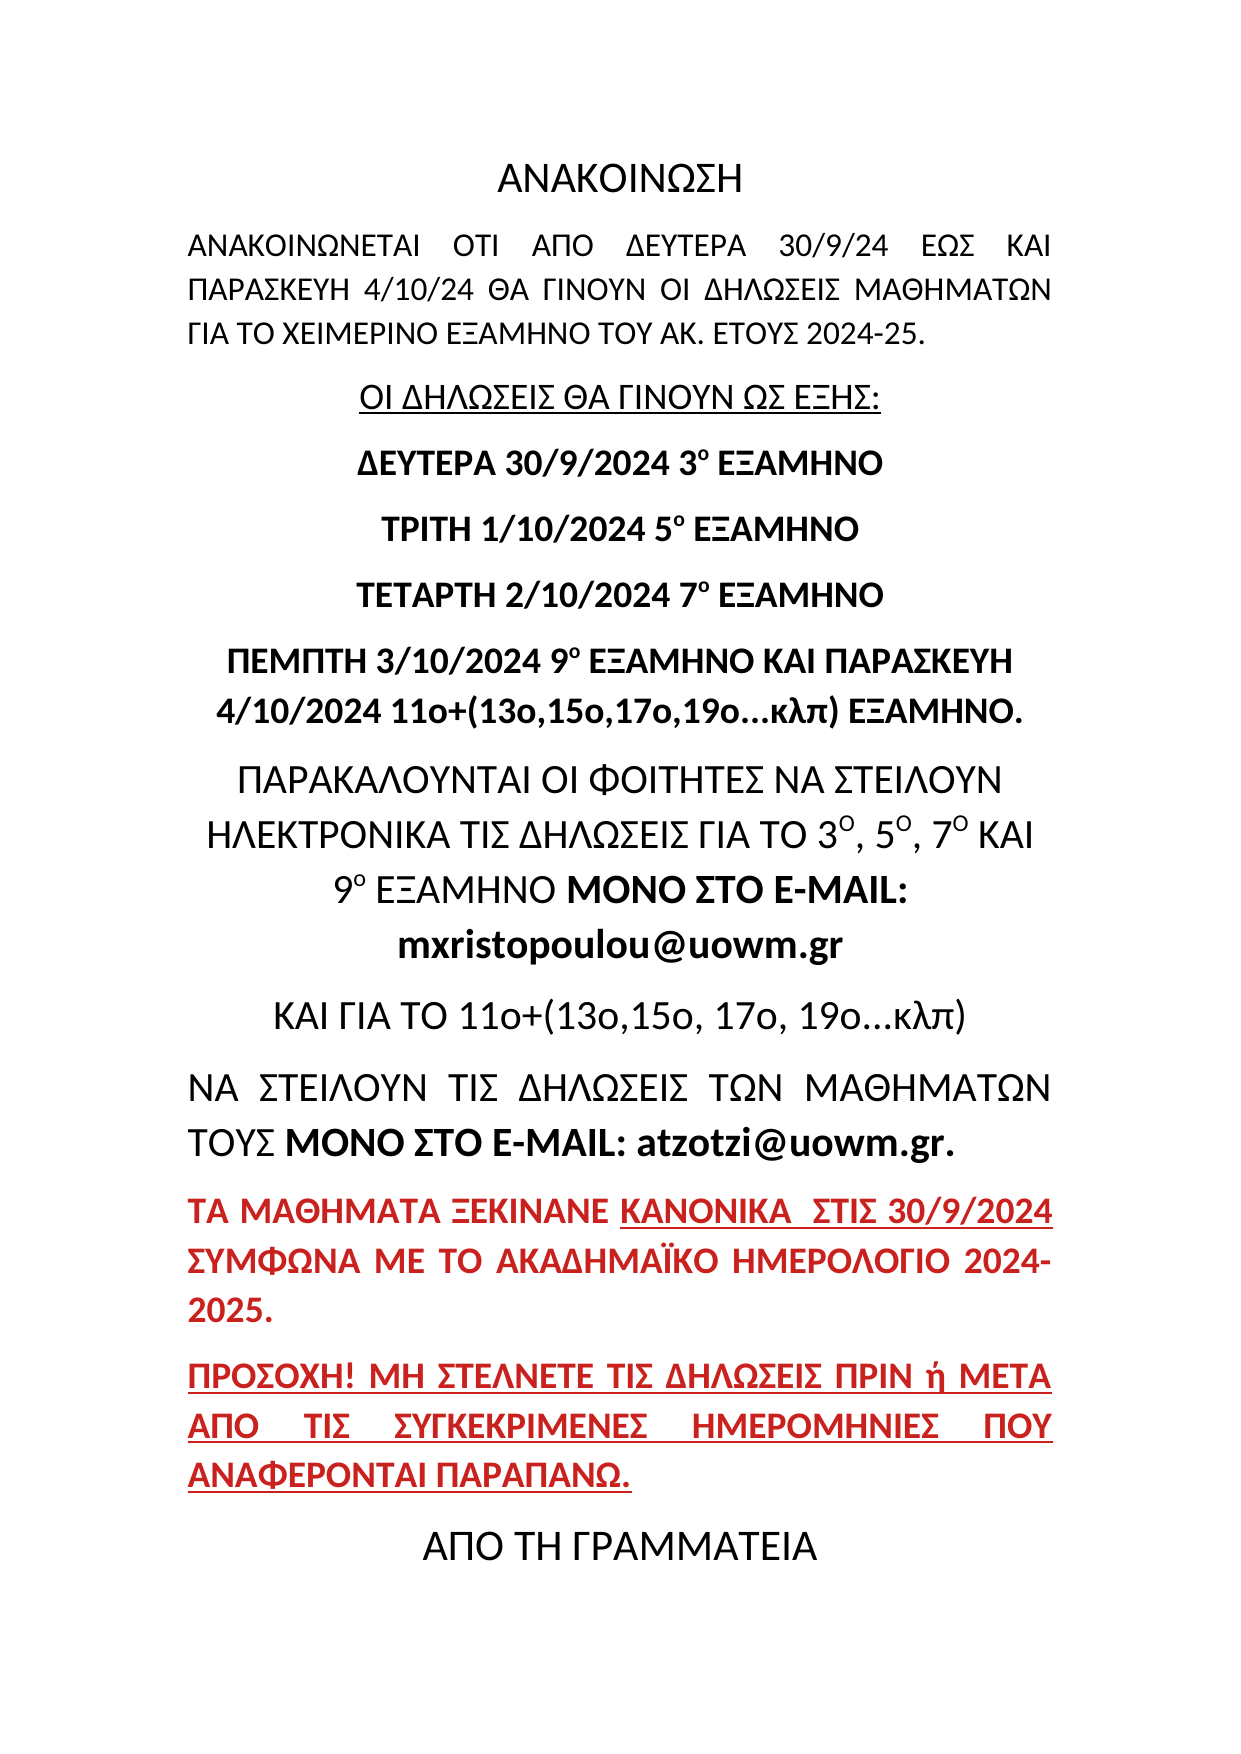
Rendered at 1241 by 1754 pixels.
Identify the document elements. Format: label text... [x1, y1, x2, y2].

text ΠΡΟΣΟΧΗ! ΜΗ ΣΤΕΛΝΕΤΕ ΤΙΣ ΔΗΛΩΣΕΙΣ ΠΡΙΝ ή ΜΕΤΑ ΑΠΟ ΤΙΣ ΣΥΓΚΕΚΡΙΜΕΝΕΣ ΗΜΕΡΟΜΗΝΙΕΣ ΠΟΥ ΑΝΑΦΕΡΟΝΤΑΙ ΠΑΡΑΠΑΝΩ. [187, 1442, 1053, 1497]
text ΤΡΙΤΗ 1/10/2024 5ο ΕΞΑΜΗΝΟ [187, 505, 1053, 551]
text ΑΝΑΚΟΙΝΩΣΗ [187, 150, 1053, 203]
text ΑΝΑΚΟΙΝΩΝΕΤΑΙ ΟΤΙ ΑΠΟ ΔΕΥΤΕΡΑ 30/9/24 ΕΩΣ ΚΑΙ ΠΑΡΑΣΚΕΥΉ 4/10/24 ΘΑ ΓΙΝΟΥΝ ΟΙ ΔΗΛΩΣΕΙΣ ΜΑΘΗΜΑΤΩΝ ΓΙΑ ΤΟ ΧΕΙΜΕΡΙΝΟ ΕΞΑΜΗΝΟ ΤΟΥ ΑΚ. ΕΤΟΥΣ 2024-25. [187, 224, 1053, 353]
text ΠΑΡΑΚΑΛΟΥΝΤΑΙ ΟΙ ΦΟΙΤΗΤΕΣ ΝΑ ΣΤΕΙΛΟΥΝ ΗΛΕΚΤΡΟΝΙΚΑ ΤΙΣ ΔΗΛΩΣΕΙΣ ΓΙΑ ΤΟ 3Ο, 5Ο, 7Ο ΚΑΙ 9ο ΕΞΑΜΗΝΟ ΜΟΝΟ ΣΤΟ E-MAIL: mxristopoulou@uowm.gr [187, 753, 1053, 969]
text ΠΡΟΣΟΧΗ! ΜΗ ΣΤΕΛΝΕΤΕ ΤΙΣ ΔΗΛΩΣΕΙΣ ΠΡΙΝ ή ΜΕΤΑ ΑΠΟ ΤΙΣ ΣΥΓΚΕΚΡΙΜΕΝΕΣ ΗΜΕΡΟΜΗΝΙΕΣ ΠΟΥ ΑΝΑΦΕΡΟΝΤΑΙ ΠΑΡΑΠΑΝΩ. [187, 1352, 1053, 1441]
text ΚΑΙ ΓΙΑ ΤΟ 11o+(13ο,15ο, 17ο, 19ο...κλπ) [187, 989, 1053, 1040]
text ΔΕΥΤΕΡΑ 30/9/2024 3ο ΕΞΑΜΗΝΟ [187, 439, 1053, 485]
text ΝΑ ΣΤΕΙΛΟΥΝ ΤΙΣ ΔΗΛΩΣΕΙΣ ΤΩΝ ΜΑΘΗΜΑΤΩΝ ΤΟΥΣ ΜΟΝΟ ΣΤΟ E-MAIL: atzotzi@uowm.gr. [187, 1061, 1053, 1167]
text ΟΙ ΔΗΛΩΣΕΙΣ ΘΑ ΓΙΝΟΥΝ ΩΣ ΕΞΗΣ: [187, 373, 1053, 419]
text ΑΠΟ ΤΗ ΓΡΑΜΜΑΤΕΙΑ [187, 1518, 1053, 1571]
text ΠΕΜΠΤΗ 3/10/2024 9ο ΕΞΑΜΗΝΟ ΚΑΙ ΠΑΡΑΣΚΕΥΗ 4/10/2024 11ο+(13ο,15ο,17ο,19ο...κλπ) ΕΞΑΜΗΝΟ. [187, 637, 1053, 733]
text ΤΑ ΜΑΘΗΜΑΤΑ ΞΕΚΙΝΑΝΕ ΚΑΝΟΝΙΚΑ ΣΤΙΣ 30/9/2024 ΣΥΜΦΩΝΑ ΜΕ ΤΟ ΑΚΑΔΗΜΑΪΚΟ ΗΜΕΡΟΛΟΓΙΟ 2024-2025. [187, 1187, 1053, 1332]
text ΤΕΤΑΡΤΗ 2/10/2024 7ο ΕΞΑΜΗΝΟ [187, 571, 1053, 617]
